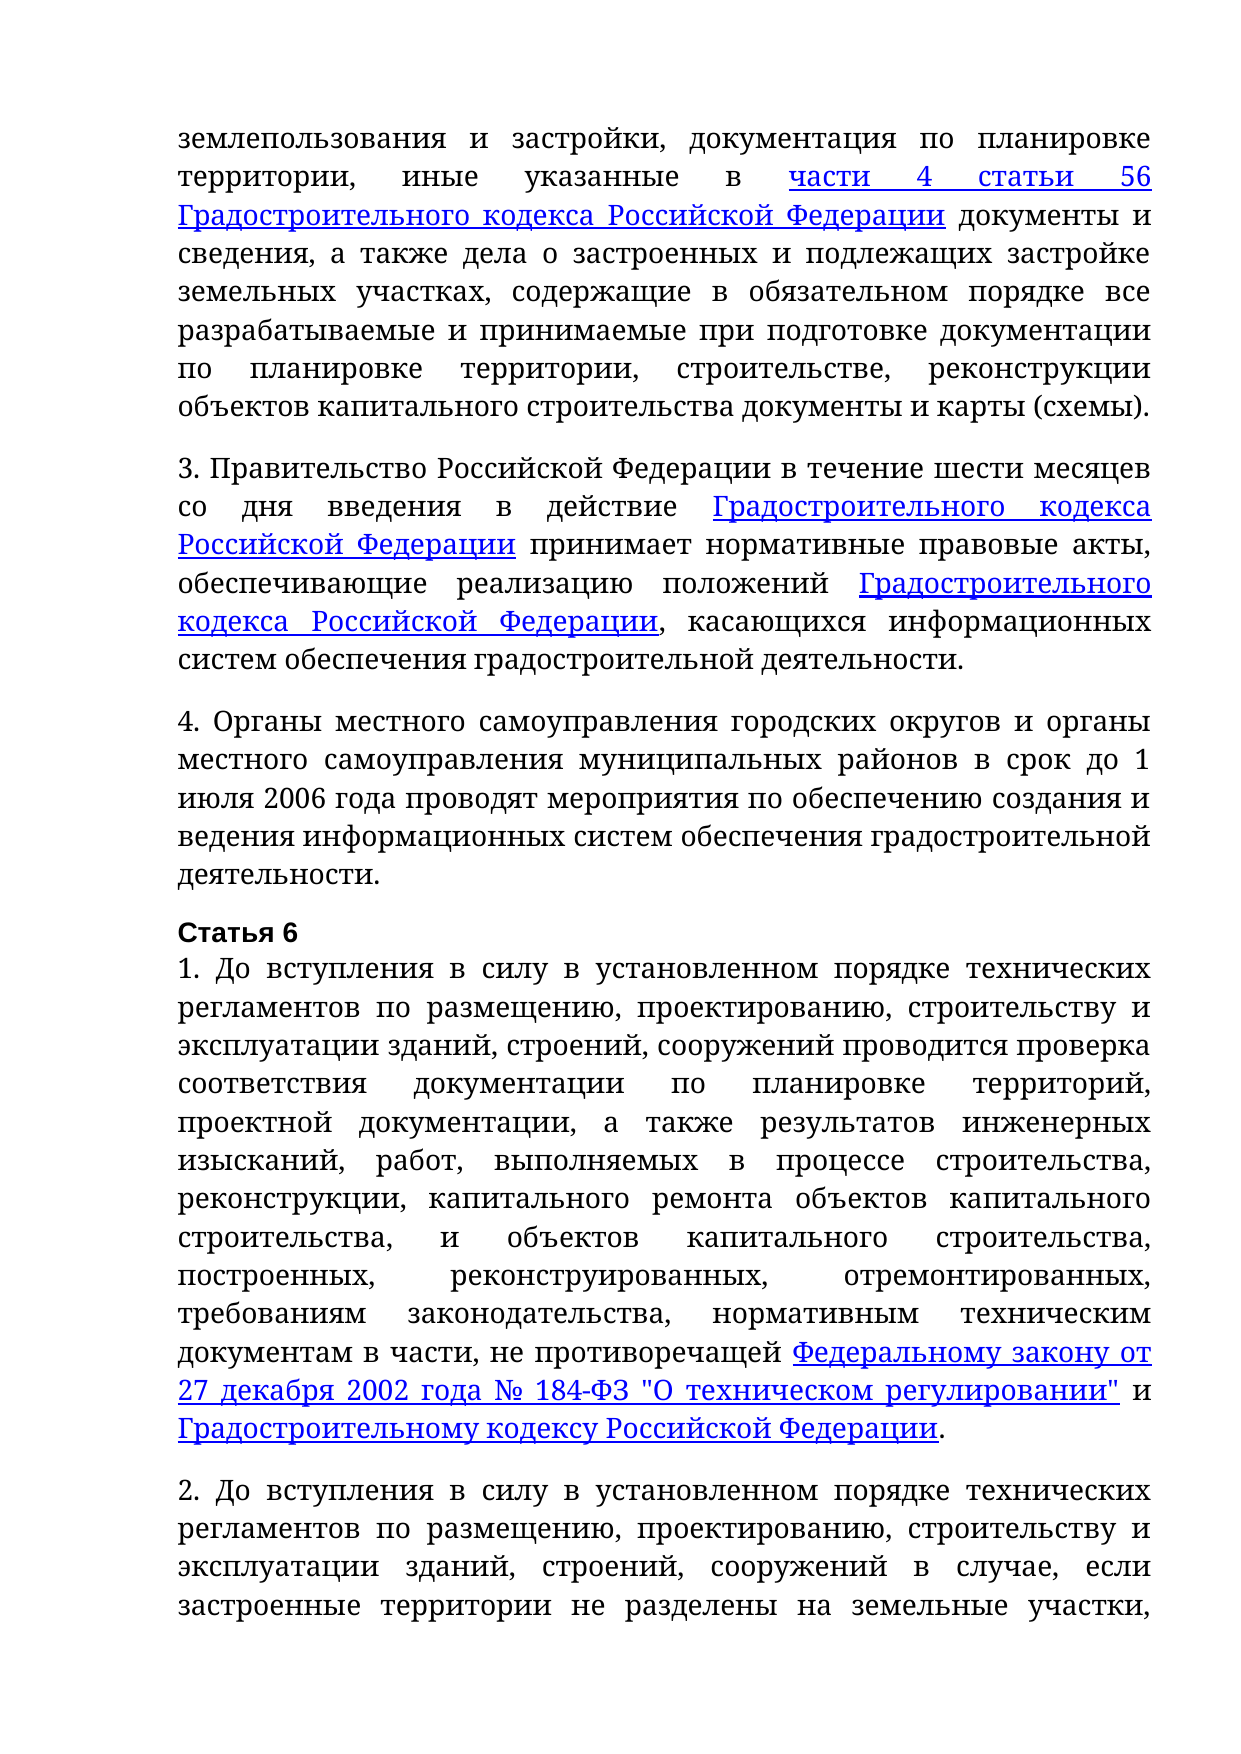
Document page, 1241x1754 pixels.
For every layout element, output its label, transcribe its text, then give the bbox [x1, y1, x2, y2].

text 4. Органы местного самоуправления городских округов и органы местного самоуправления муниципальных районов в срок до 1 июля 2006 года проводят мероприятия по обеспечению создания и ведения информационных систем обеспечения градостроительной деятельности. [177, 701, 1152, 893]
text 1. До вступления в силу в установленном порядке технических регламентов по размещению, проектированию, строительству и эксплуатации зданий, строений, сооружений проводится проверка соответствия документации по планировке территорий, проектной документации, а также результатов инженерных изысканий, работ, выполняемых в процессе строительства, реконструкции, капитального ремонта объектов капитального строительства, и объектов капитального строительства, построенных, реконструированных, отремонтированных, требованиям законодательства, нормативным техническим документам в части, не противоречащей Федеральному закону от 27 декабря 2002 года № 184-ФЗ "О техническом регулировании" и Градостроительному кодексу Российской Федерации. [177, 948, 1152, 1447]
text Статья 6 [177, 916, 1152, 948]
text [177, 1470, 1152, 1623]
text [177, 118, 1152, 425]
text 3. Правительство Российской Федерации в течение шести месяцев со дня введения в действие Градостроительного кодекса Российской Федерации принимает нормативные правовые акты, обеспечивающие реализацию положений Градостроительного кодекса Российской Федерации, касающихся информационных систем обеспечения градостроительной деятельности. [177, 448, 1152, 678]
